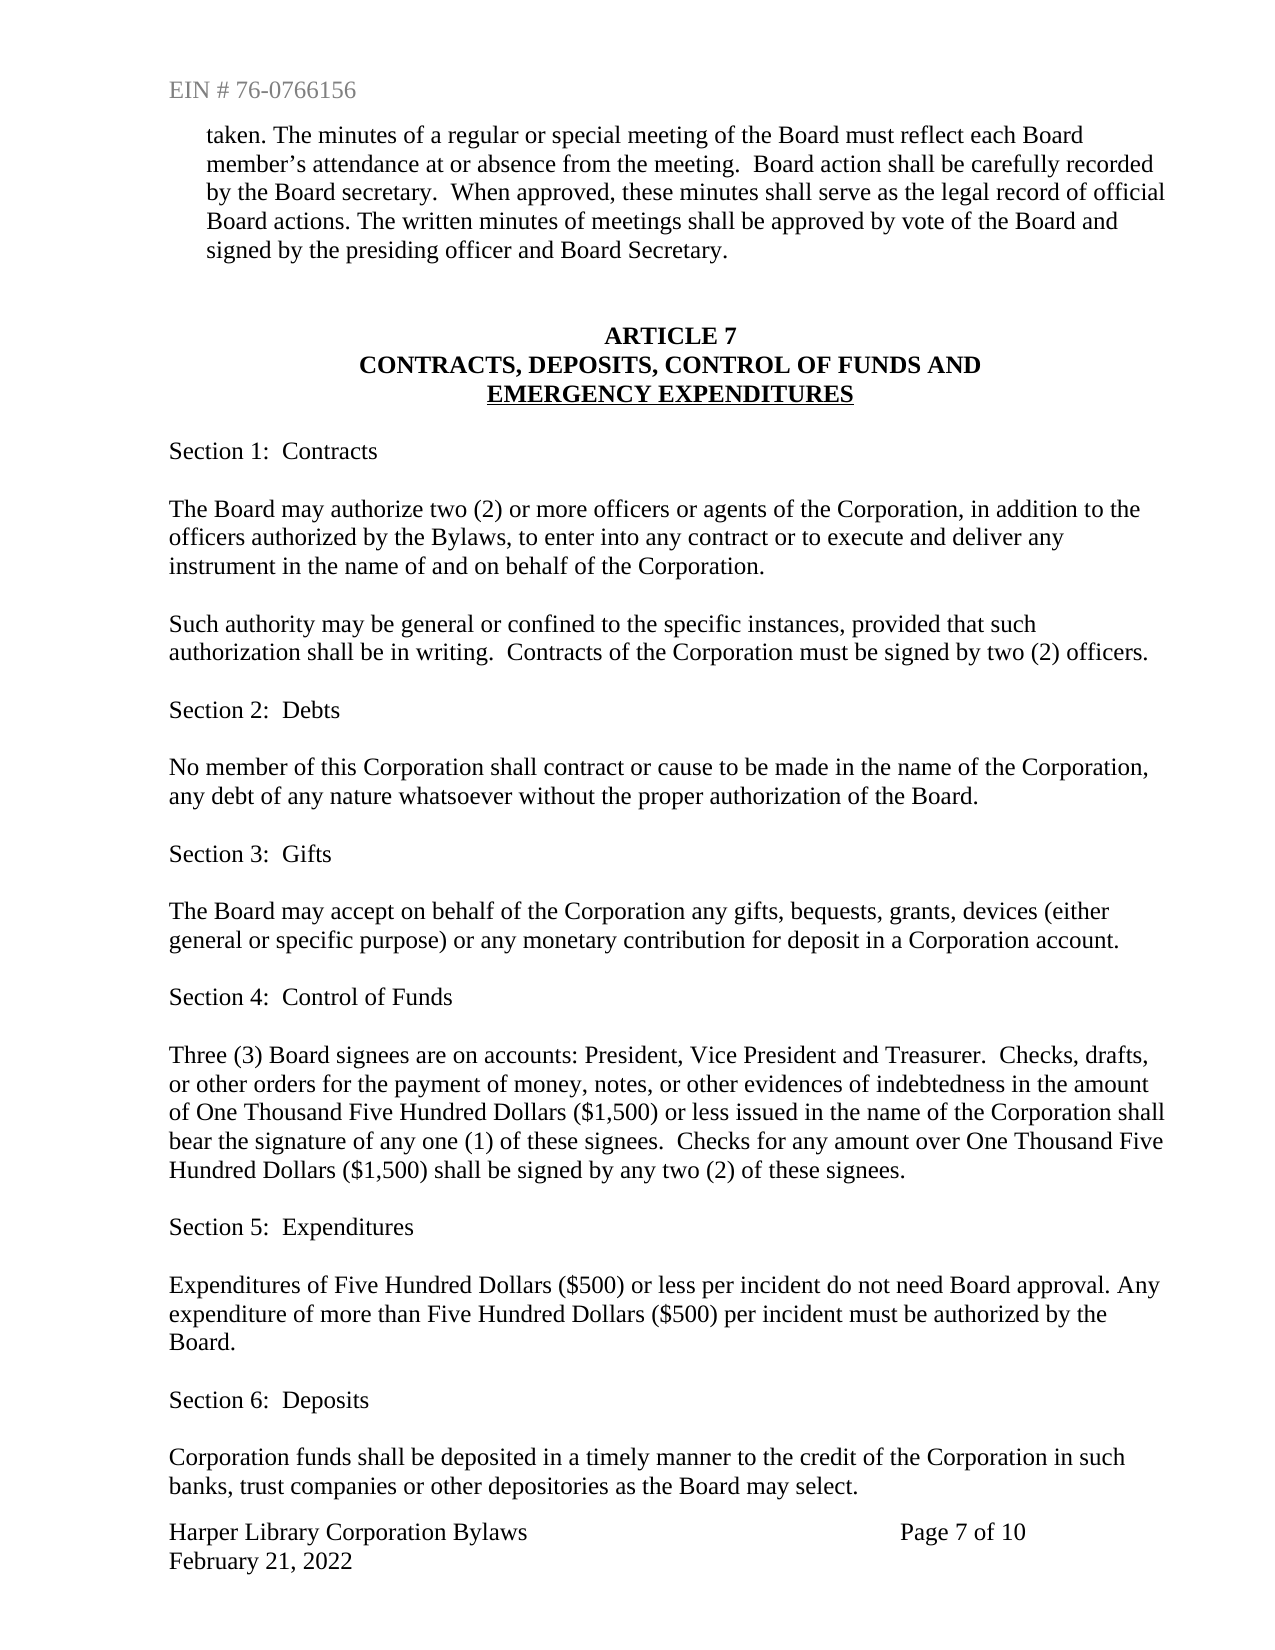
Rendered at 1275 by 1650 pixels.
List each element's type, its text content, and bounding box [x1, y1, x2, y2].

text Section 3: Gifts [169, 839, 1172, 867]
text No member of this Corporation shall contract or cause to be made in the name of the Corporation, any debt of any nature whatsoever without the proper authorization of the Board. [169, 752, 1172, 810]
text Expenditures of Five Hundred Dollars ($500) or less per incident do not need Board approval. Any expenditure of more than Five Hundred Dollars ($500) per incident must be authorized by the Board. [169, 1270, 1172, 1356]
text Section 1: Contracts [169, 436, 1172, 465]
text Such authority may be general or confined to the specific instances, provided that such authorization shall be in writing. Contracts of the Corporation must be signed by two (2) officers. [169, 609, 1172, 666]
text CONTRACTS, DEPOSITS, CONTROL OF FUNDS AND [169, 350, 1172, 379]
text Section 5: Expenditures [169, 1212, 1172, 1241]
text The Board may authorize two (2) or more officers or agents of the Corporation, in addition to the officers authorized by the Bylaws, to enter into any contract or to execute and deliver any instrument in the name of and on behalf of the Corporation. [169, 494, 1172, 580]
text EMERGENCY EXPENDITURES [169, 379, 1172, 407]
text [169, 120, 1172, 264]
text Section 2: Debts [169, 695, 1172, 724]
text Corporation funds shall be deposited in a timely manner to the credit of the Corporation in such banks, trust companies or other depositories as the Board may select. [169, 1442, 1172, 1500]
text Section 4: Control of Funds [169, 982, 1172, 1011]
text The Board may accept on behalf of the Corporation any gifts, bequests, grants, devices (either general or specific purpose) or any monetary contribution for deposit in a Corporation account. [169, 896, 1172, 954]
text Section 6: Deposits [169, 1385, 1172, 1414]
text ARTICLE 7 [169, 321, 1172, 350]
text Three (3) Board signees are on accounts: President, Vice President and Treasurer. Checks, drafts, or other orders for the payment of money, notes, or other evidences of indebtedness in the amount of One Thousand Five Hundred Dollars ($1,500) or less issued in the name of the Corporation shall bear the signature of any one (1) of these signees. Checks for any amount over One Thousand Five Hundred Dollars ($1,500) shall be signed by any two (2) of these signees. [169, 1040, 1172, 1184]
